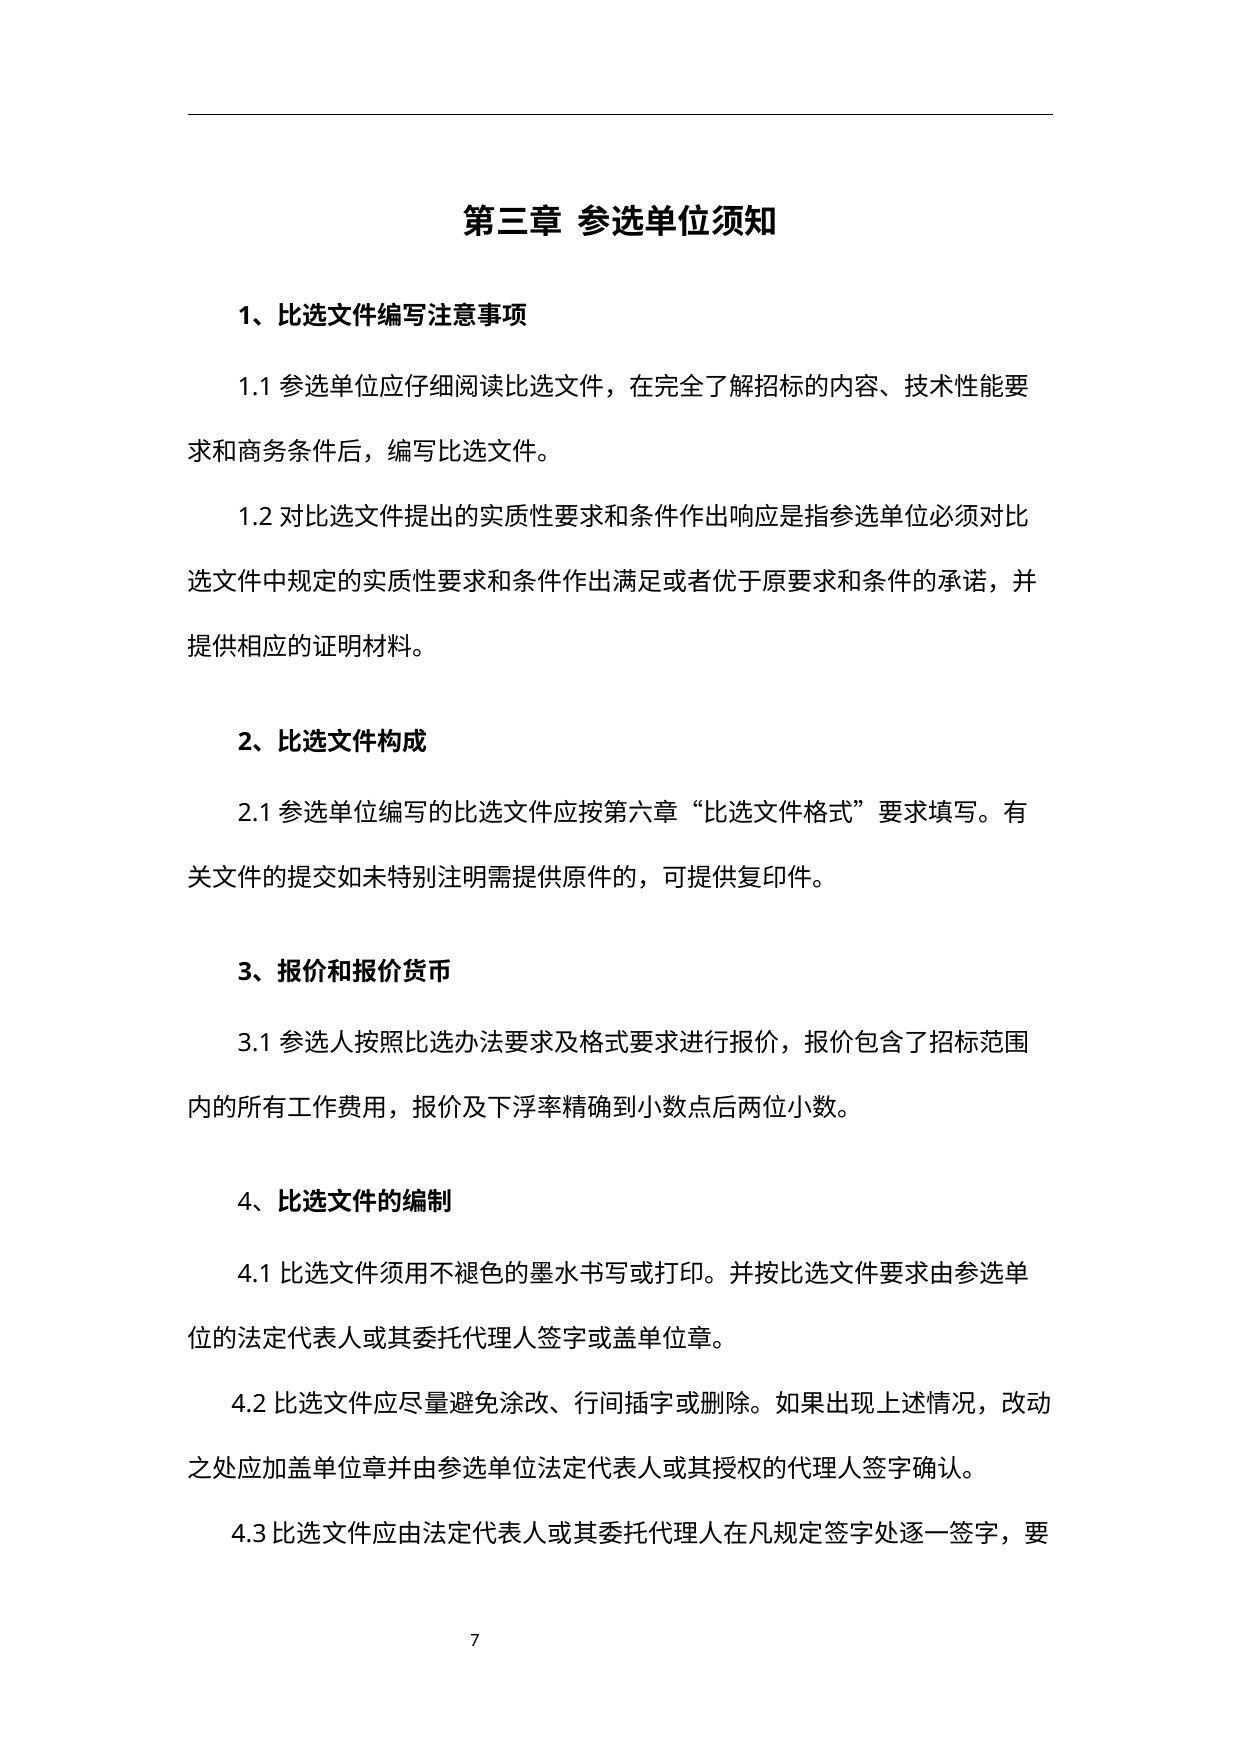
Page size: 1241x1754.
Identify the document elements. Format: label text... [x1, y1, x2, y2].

text 2、比选文件构成 [187, 707, 1053, 772]
text 2.1参选单位编写的比选文件应按第六章“比选文件格式”要求填写。有关文件的提交如未特别注明需提供原件的，可提供复印件。 [187, 778, 1053, 908]
text 4.2 比选文件应尽量避免涂改、行间插字或删除。如果出现上述情况，改动之处应加盖单位章并由参选单位法定代表人或其授权的代理人签字确认。 [187, 1369, 1053, 1499]
title 第三章 参选单位须知 [187, 187, 1053, 252]
text 3、报价和报价货币 [187, 937, 1053, 1002]
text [187, 1499, 1053, 1564]
text 1、比选文件编写注意事项 [187, 281, 1053, 346]
text 3.1 参选人按照比选办法要求及格式要求进行报价，报价包含了招标范围内的所有工作费用，报价及下浮率精确到小数点后两位小数。 [187, 1008, 1053, 1138]
text 1.1 参选单位应仔细阅读比选文件，在完全了解招标的内容、技术性能要求和商务条件后，编写比选文件。 [187, 352, 1053, 482]
text 4.1 比选文件须用不褪色的墨水书写或打印。并按比选文件要求由参选单位的法定代表人或其委托代理人签字或盖单位章。 [187, 1239, 1053, 1369]
text 4、比选文件的编制 [187, 1167, 1053, 1232]
text 1.2 对比选文件提出的实质性要求和条件作出响应是指参选单位必须对比选文件中规定的实质性要求和条件作出满足或者优于原要求和条件的承诺，并提供相应的证明材料。 [187, 482, 1053, 677]
